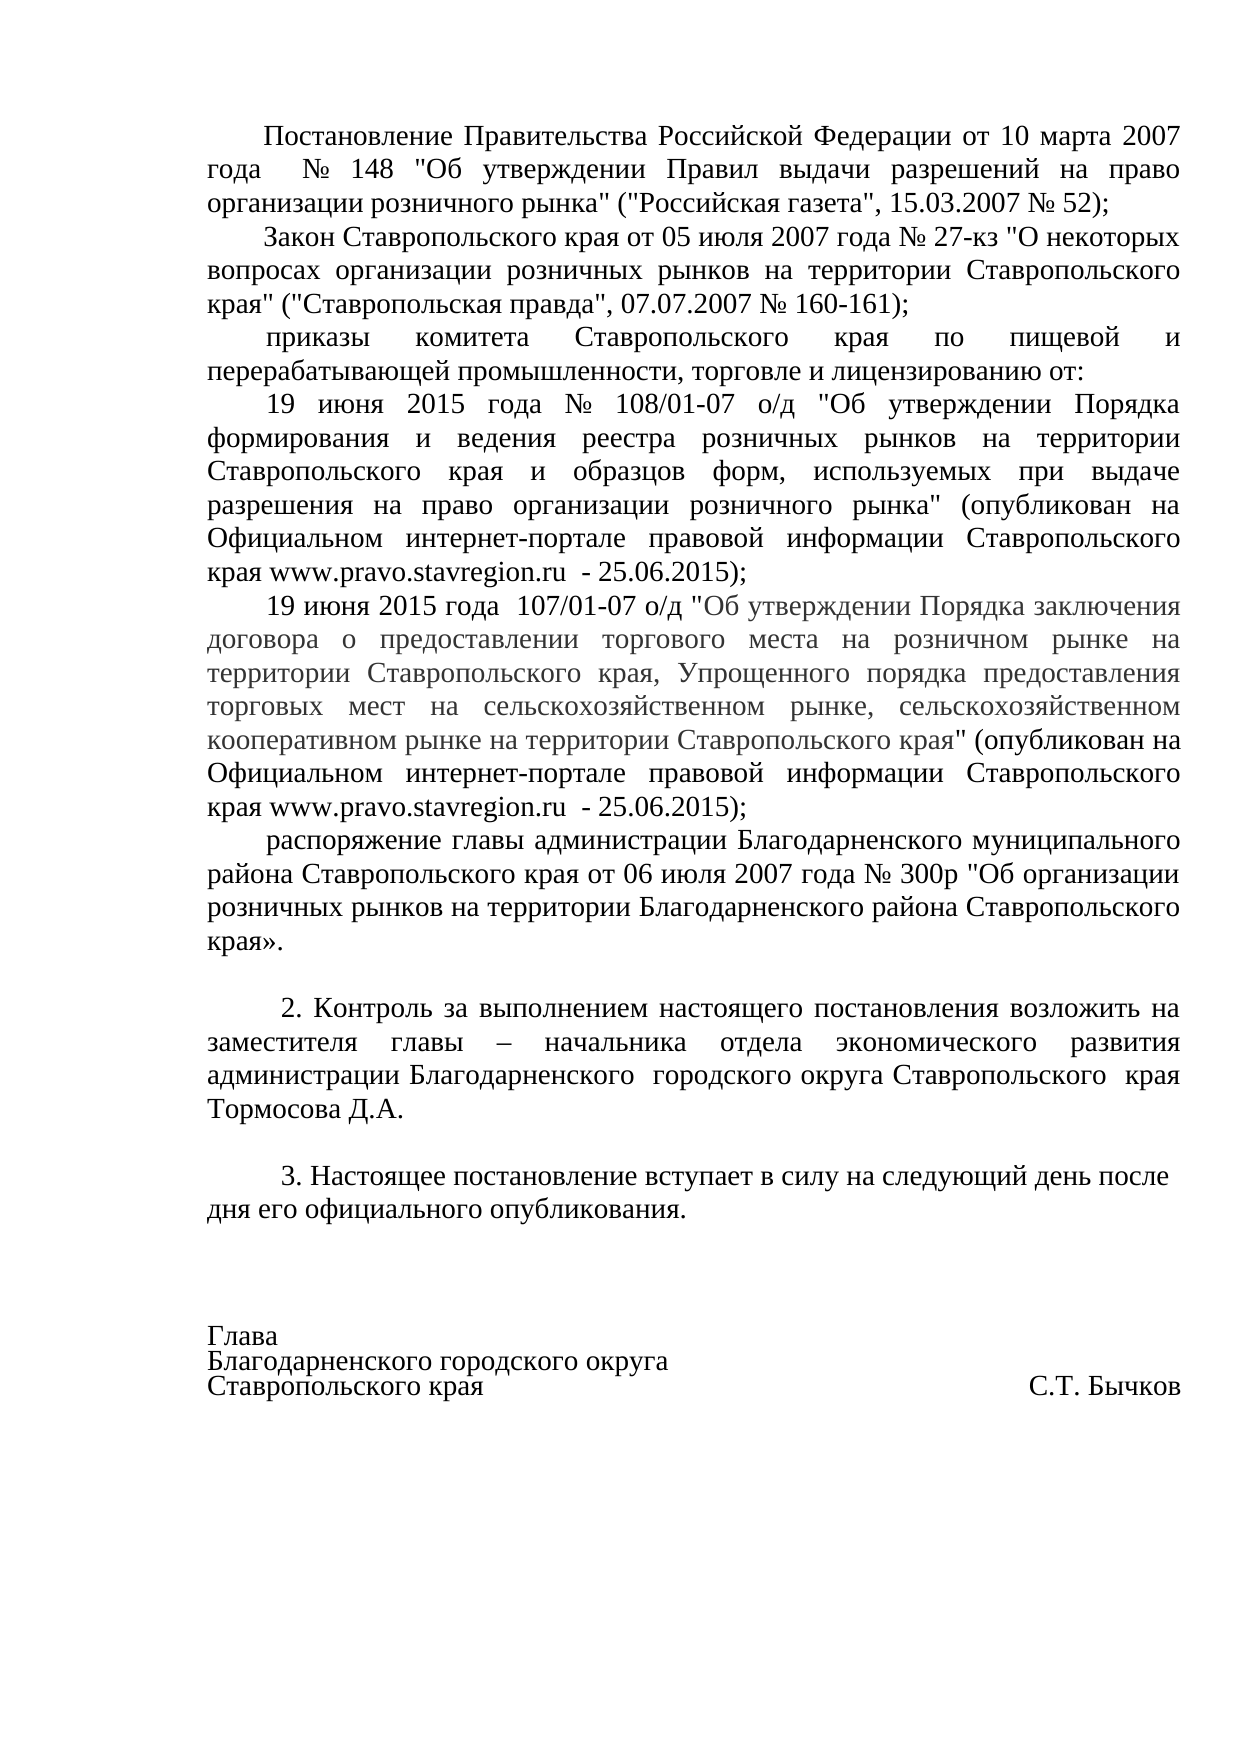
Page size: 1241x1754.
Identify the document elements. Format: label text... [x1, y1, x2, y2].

text приказы комитета Ставропольского края по пищевой и перерабатывающей промышленности, торговле и лицензированию от: [207, 319, 1181, 386]
text Закон Ставропольского края от 05 июля 2007 года № 27-кз "О некоторых вопросах организации розничных рынков на территории Ставропольского края" ("Ставропольская правда", 07.07.2007 № 160-161); [207, 219, 1181, 319]
text 19 июня 2015 года 107/01-07 о/д "Об утверждении Порядка заключения договора о предоставлении торгового места на розничном рынке на территории Ставропольского края, Упрощенного порядка предоставления торговых мест на сельскохозяйственном рынке, сельскохозяйственном кооперативном рынке на территории Ставропольского края" (опубликован на Официальном интернет-портале правовой информации Ставропольского края www.pravo.stavregion.ru - 25.06.2015); [207, 588, 1181, 822]
text 2. Контроль за выполнением настоящего постановления возложить на заместителя главы – начальника отдела экономического развития администрации Благодарненского городского округа Ставропольского края Тормосова Д.А. [207, 990, 1181, 1124]
table_header Глава Благодарненского городского округа Ставропольского края [196, 1326, 945, 1426]
text распоряжение главы администрации Благодарненского муниципального района Ставропольского края от 06 июля 2007 года № 300р "Об организации розничных рынков на территории Благодарненского района Ставропольского края». [207, 822, 1181, 957]
table_header С.Т. Бычков [945, 1326, 1192, 1426]
text 3. Настоящее постановление вступает в силу на следующий день после дня его официального опубликования. [207, 1158, 1181, 1225]
text Постановление Правительства Российской Федерации от 10 марта 2007 года № 148 "Об утверждении Правил выдачи разрешений на право организации розничного рынка" ("Российская газета", 15.03.2007 № 52); [207, 118, 1181, 219]
text 19 июня 2015 года № 108/01-07 о/д "Об утверждении Порядка формирования и ведения реестра розничных рынков на территории Ставропольского края и образцов форм, используемых при выдаче разрешения на право организации розничного рынка" (опубликован на Официальном интернет-портале правовой информации Ставропольского края www.pravo.stavregion.ru - 25.06.2015); [207, 386, 1181, 588]
